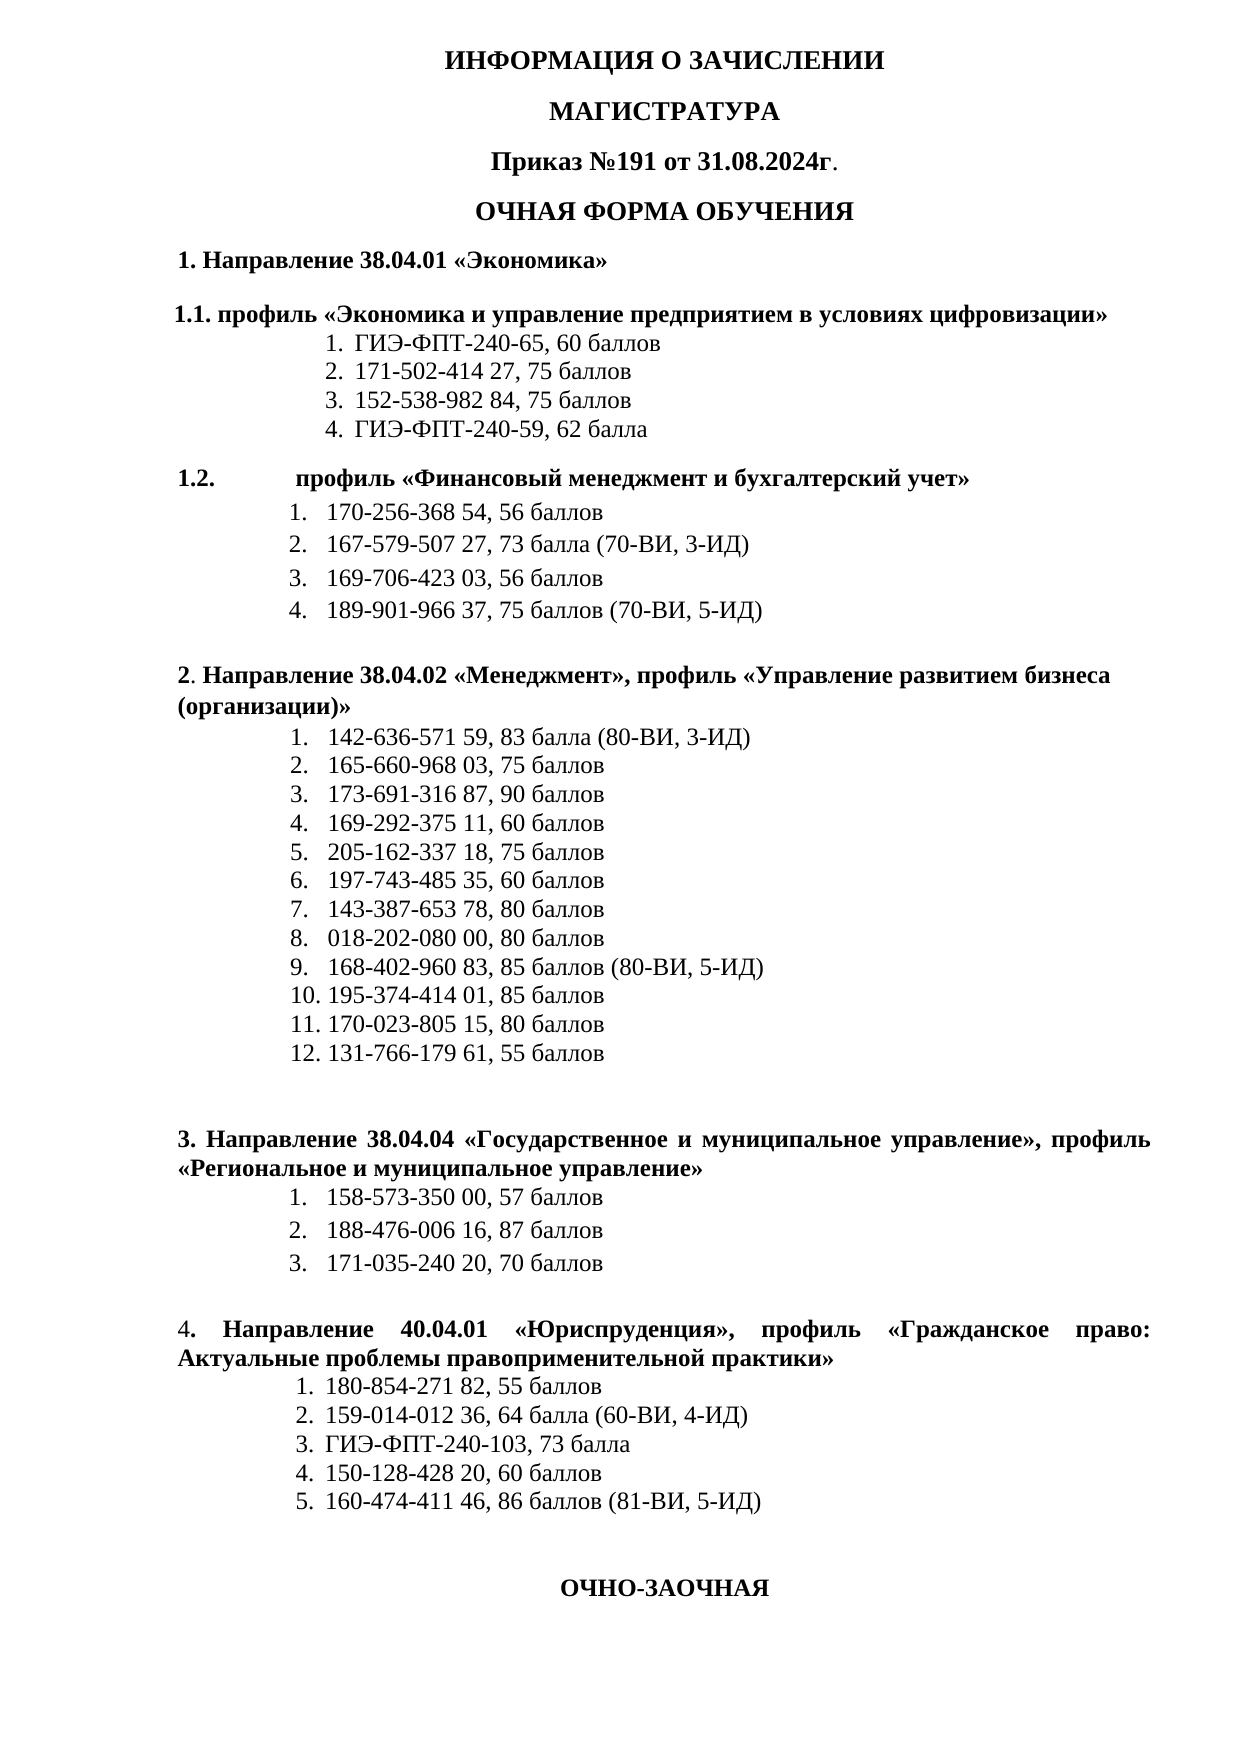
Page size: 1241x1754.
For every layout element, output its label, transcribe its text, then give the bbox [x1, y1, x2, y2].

text 2. Направление 38.04.02 «Менеджмент», профиль «Управление развитием бизнеса (организации)» [177, 660, 1122, 719]
list 197-743-485 35, 60 баллов [290, 866, 1152, 894]
list 169-706-423 03, 56 баллов [288, 563, 1152, 591]
list 188-476-006 16, 87 баллов [288, 1215, 1152, 1243]
text Приказ №191 от 31.08.2024г. [177, 145, 1152, 176]
list 165-660-968 03, 75 баллов [290, 751, 1152, 779]
list ГИЭ-ФПТ-240-65, 60 баллов [325, 328, 1152, 356]
text 3. Направление 38.04.04 «Государственное и муниципальное управление», профиль «Региональное и муниципальное управление» [177, 1124, 1152, 1182]
list 143-387-653 78, 80 баллов [290, 894, 1152, 923]
list 167-579-507 27, 73 балла (70-ВИ, 3-ИД) [288, 529, 1152, 558]
list 180-854-271 82, 55 баллов [281, 1371, 1152, 1400]
list ГИЭ-ФПТ-240-103, 73 балла [281, 1429, 1152, 1458]
list 189-901-966 37, 75 баллов (70-ВИ, 5-ИД) [288, 596, 1152, 624]
list 131-766-179 61, 55 баллов [290, 1038, 1152, 1067]
list 170-256-368 54, 56 баллов [288, 497, 1152, 525]
list 169-292-375 11, 60 баллов [290, 808, 1152, 837]
list 173-691-316 87, 90 баллов [290, 779, 1152, 808]
list 152-538-982 84, 75 баллов [325, 385, 1152, 414]
list ГИЭ-ФПТ-240-59, 62 балла [325, 414, 1152, 443]
list 142-636-571 59, 83 балла (80-ВИ, 3-ИД) [290, 722, 1152, 751]
list 150-128-428 20, 60 баллов [281, 1458, 1152, 1486]
list 170-023-805 15, 80 баллов [290, 1009, 1152, 1038]
text ОЧНО-ЗАОЧНАЯ [177, 1573, 1152, 1601]
list 158-573-350 00, 57 баллов [288, 1182, 1152, 1211]
list 171-035-240 20, 70 баллов [288, 1248, 1152, 1277]
list 205-162-337 18, 75 баллов [290, 837, 1152, 866]
text 4. Направление 40.04.01 «Юриспруденция», профиль «Гражданское право: Актуальные проблемы правоприменительной практики» [177, 1314, 1152, 1371]
list профиль «Финансовый менеджмент и бухгалтерский учет» [177, 463, 1152, 492]
text 1. Направление 38.04.01 «Экономика» [177, 245, 1152, 274]
list 1.1. профиль «Экономика и управление предприятием в условиях цифровизации» [161, 299, 1152, 328]
text ИНФОРМАЦИЯ О ЗАЧИСЛЕНИИ [177, 44, 1152, 76]
text ОЧНАЯ ФОРМА ОБУЧЕНИЯ [177, 195, 1152, 226]
list 018-202-080 00, 80 баллов [290, 923, 1152, 952]
list 160-474-411 46, 86 баллов (81-ВИ, 5-ИД) [281, 1486, 1152, 1515]
list 159-014-012 36, 64 балла (60-ВИ, 4-ИД) [281, 1400, 1152, 1429]
list 171-502-414 27, 75 баллов [325, 356, 1152, 385]
list 195-374-414 01, 85 баллов [290, 981, 1152, 1009]
text МАГИСТРАТУРА [177, 94, 1152, 126]
list 168-402-960 83, 85 баллов (80-ВИ, 5-ИД) [290, 952, 1152, 981]
